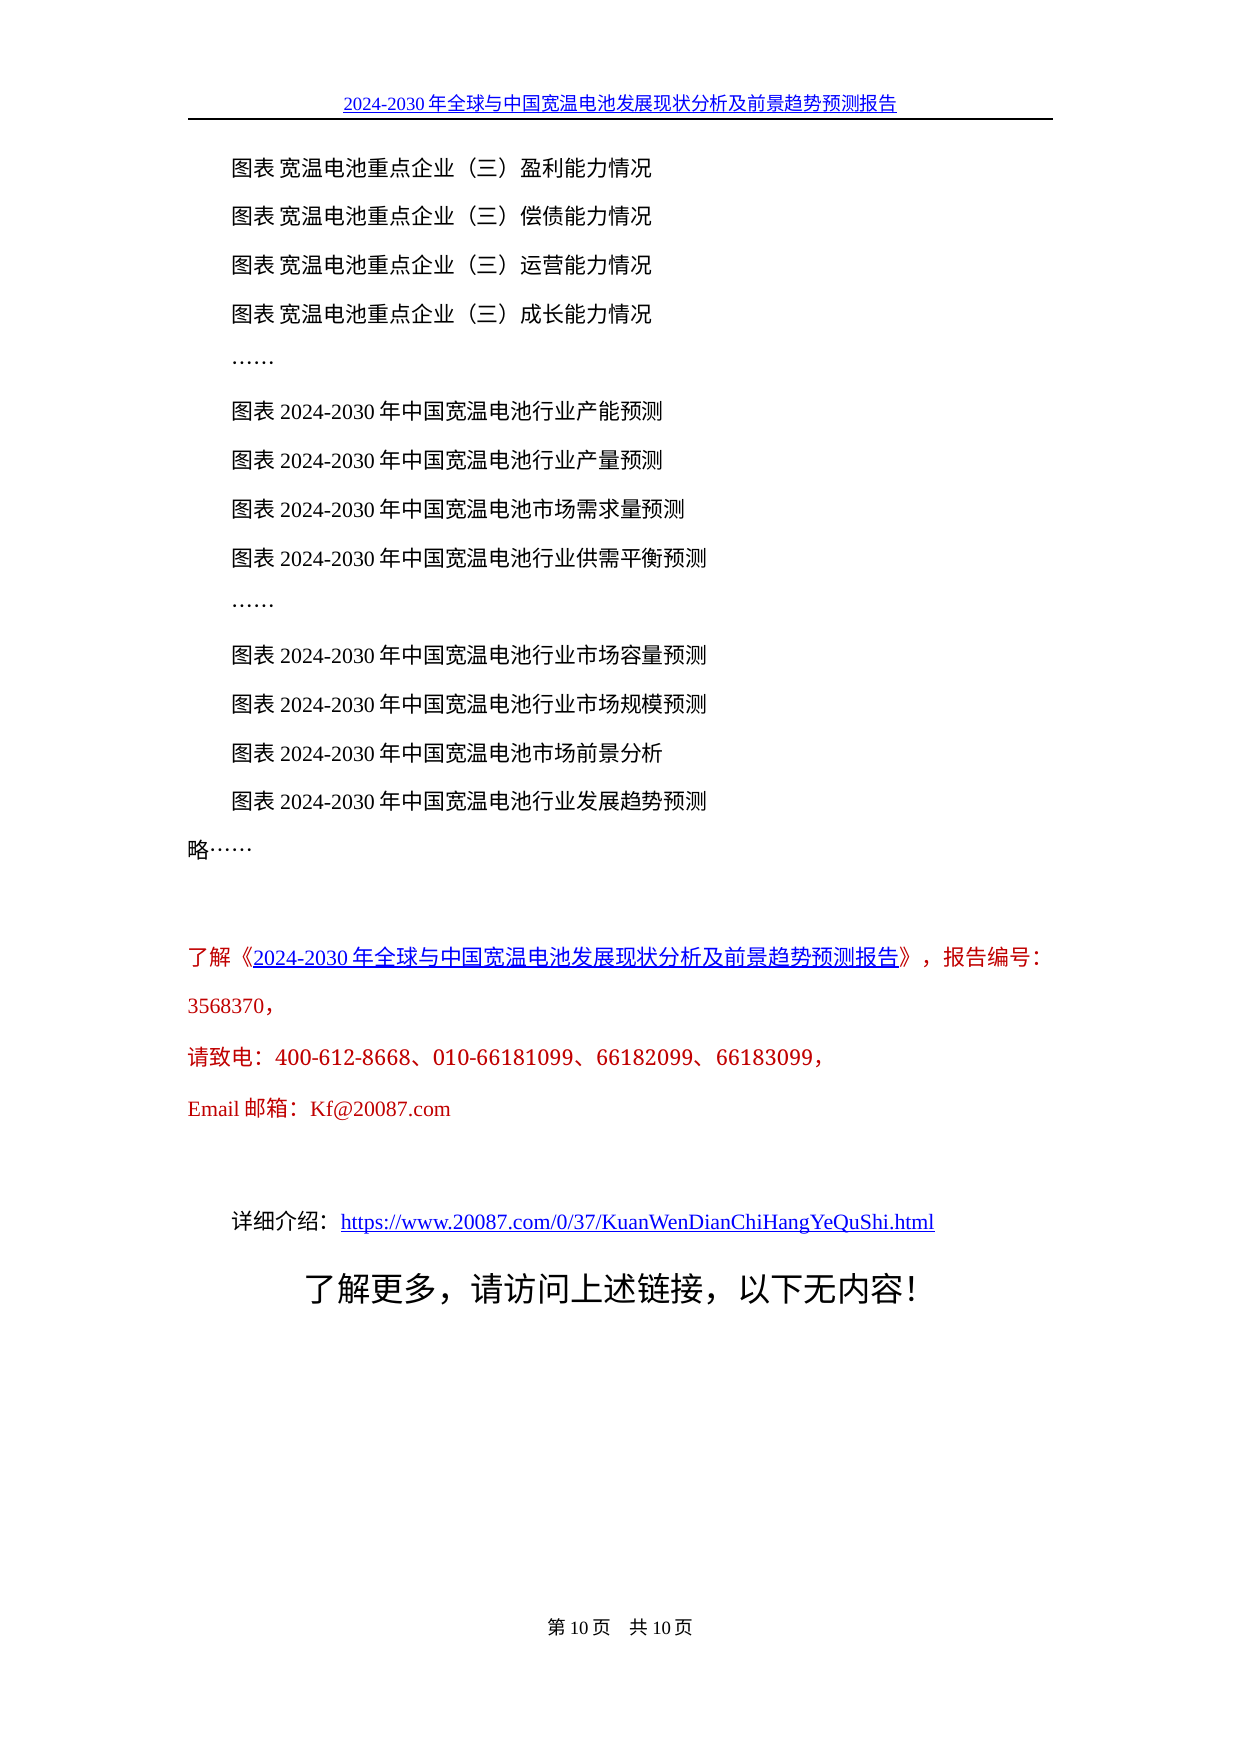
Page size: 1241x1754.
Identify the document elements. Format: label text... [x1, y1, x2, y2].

text 请致电：400-612-8668、010-66181099、66182099、66183099， [187, 1039, 1053, 1072]
text 了解《2024-2030年全球与中国宽温电池发展现状分析及前景趋势预测报告》，报告编号：3568370， [187, 939, 1053, 1020]
title 了解更多，请访问上述链接，以下无内容！ [187, 1254, 1053, 1319]
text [187, 150, 1053, 865]
text Email邮箱：Kf@20087.com [187, 1091, 1053, 1123]
text 详细介绍：https://www.20087.com/0/37/KuanWenDianChiHangYeQuShi.html [187, 1204, 1053, 1236]
